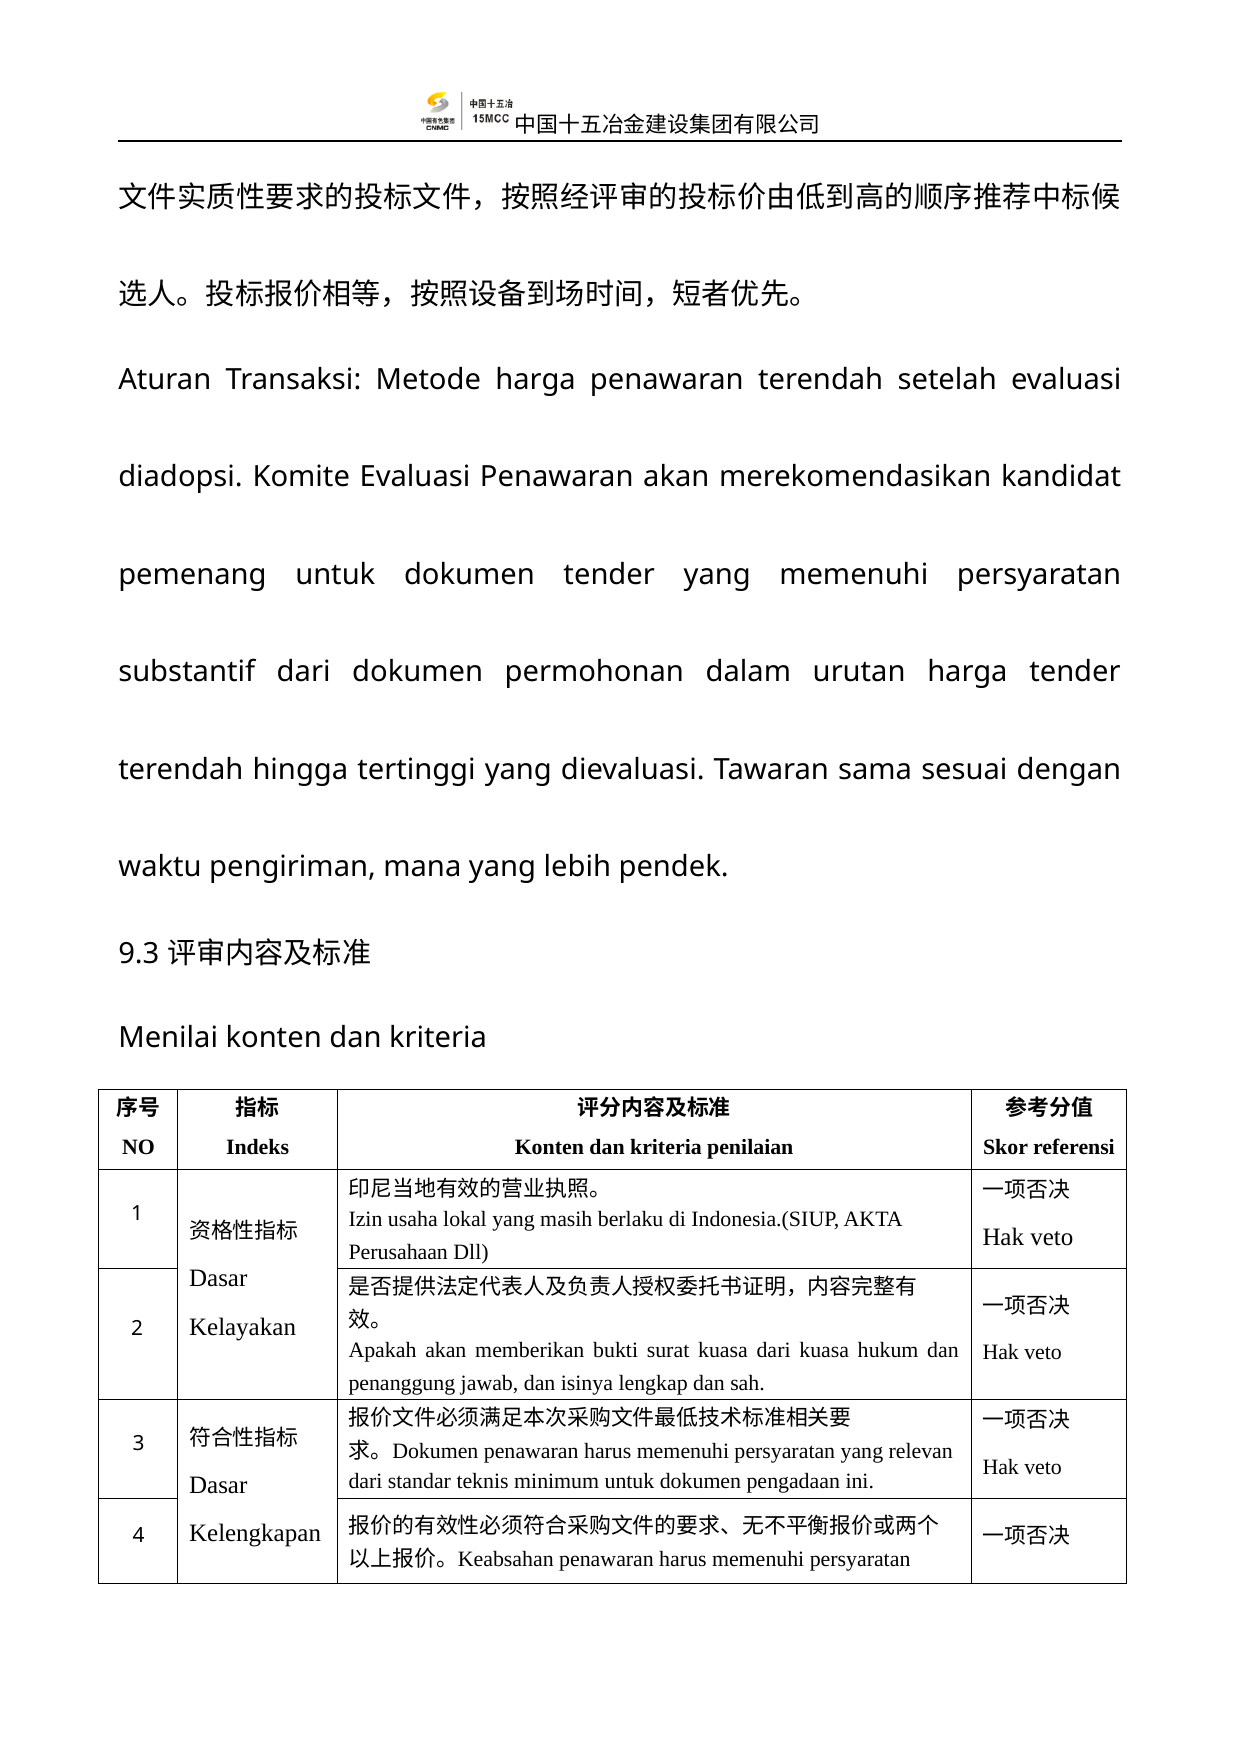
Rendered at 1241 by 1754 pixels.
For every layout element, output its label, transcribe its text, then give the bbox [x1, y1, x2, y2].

text Menilai konten dan kriteria [118, 1004, 1122, 1069]
table_cell 一项否决 Hak veto [972, 1400, 1126, 1497]
table_cell 一项否决 Hak veto [972, 1269, 1126, 1399]
table_cell 一项否决 Hak veto [972, 1499, 1126, 1583]
picture [419, 88, 515, 132]
table_cell 2 [99, 1269, 177, 1399]
text 9.3 评审内容及标准 [118, 918, 1122, 983]
table_cell 资格性指标 Dasar Kelayakan [178, 1170, 337, 1399]
table_cell 印尼当地有效的营业执照。 Izin usaha lokal yang masih berlaku di Indonesia.(SIUP, AKTA Perusahaan Dll) [338, 1170, 971, 1268]
table_cell 符合性指标 Dasar Kelengkapan [178, 1400, 337, 1583]
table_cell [338, 1499, 971, 1583]
table_header 序号NO [99, 1090, 177, 1169]
table_cell 3 [99, 1400, 177, 1497]
table_cell 4 [99, 1499, 177, 1583]
table_cell 报价文件必须满足本次采购文件最低技术标准相关要求。Dokumen penawaran harus memenuhi persyaratan yang relevan dari standar teknis minimum untuk dokumen pengadaan ini. [338, 1400, 971, 1497]
table_cell 一项否决 Hak veto [972, 1170, 1126, 1268]
text Aturan Transaksi: Metode harga penawaran terendah setelah evaluasi diadopsi. Komite Evaluasi Penawaran akan merekomendasikan kandidat pemenang untuk dokumen tender yang memenuhi persyaratan substantif dari dokumen permohonan dalam urutan harga tender terendah hingga tertinggi yang dievaluasi. Tawaran sama sesuai dengan waktu pengiriman, mana yang lebih pendek. [118, 346, 1122, 898]
table_header 指标 Indeks [178, 1090, 337, 1169]
table_header 评分内容及标准 Konten dan kriteria penilaian [338, 1090, 971, 1169]
table_header 参考分值 Skor referensi [972, 1090, 1126, 1169]
table_cell 是否提供法定代表人及负责人授权委托书证明，内容完整有效。 Apakah akan memberikan bukti surat kuasa dari kuasa hukum dan penanggung jawab, dan isinya lengkap dan sah. [338, 1269, 971, 1399]
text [118, 162, 1122, 324]
table_cell 1 [99, 1170, 177, 1268]
